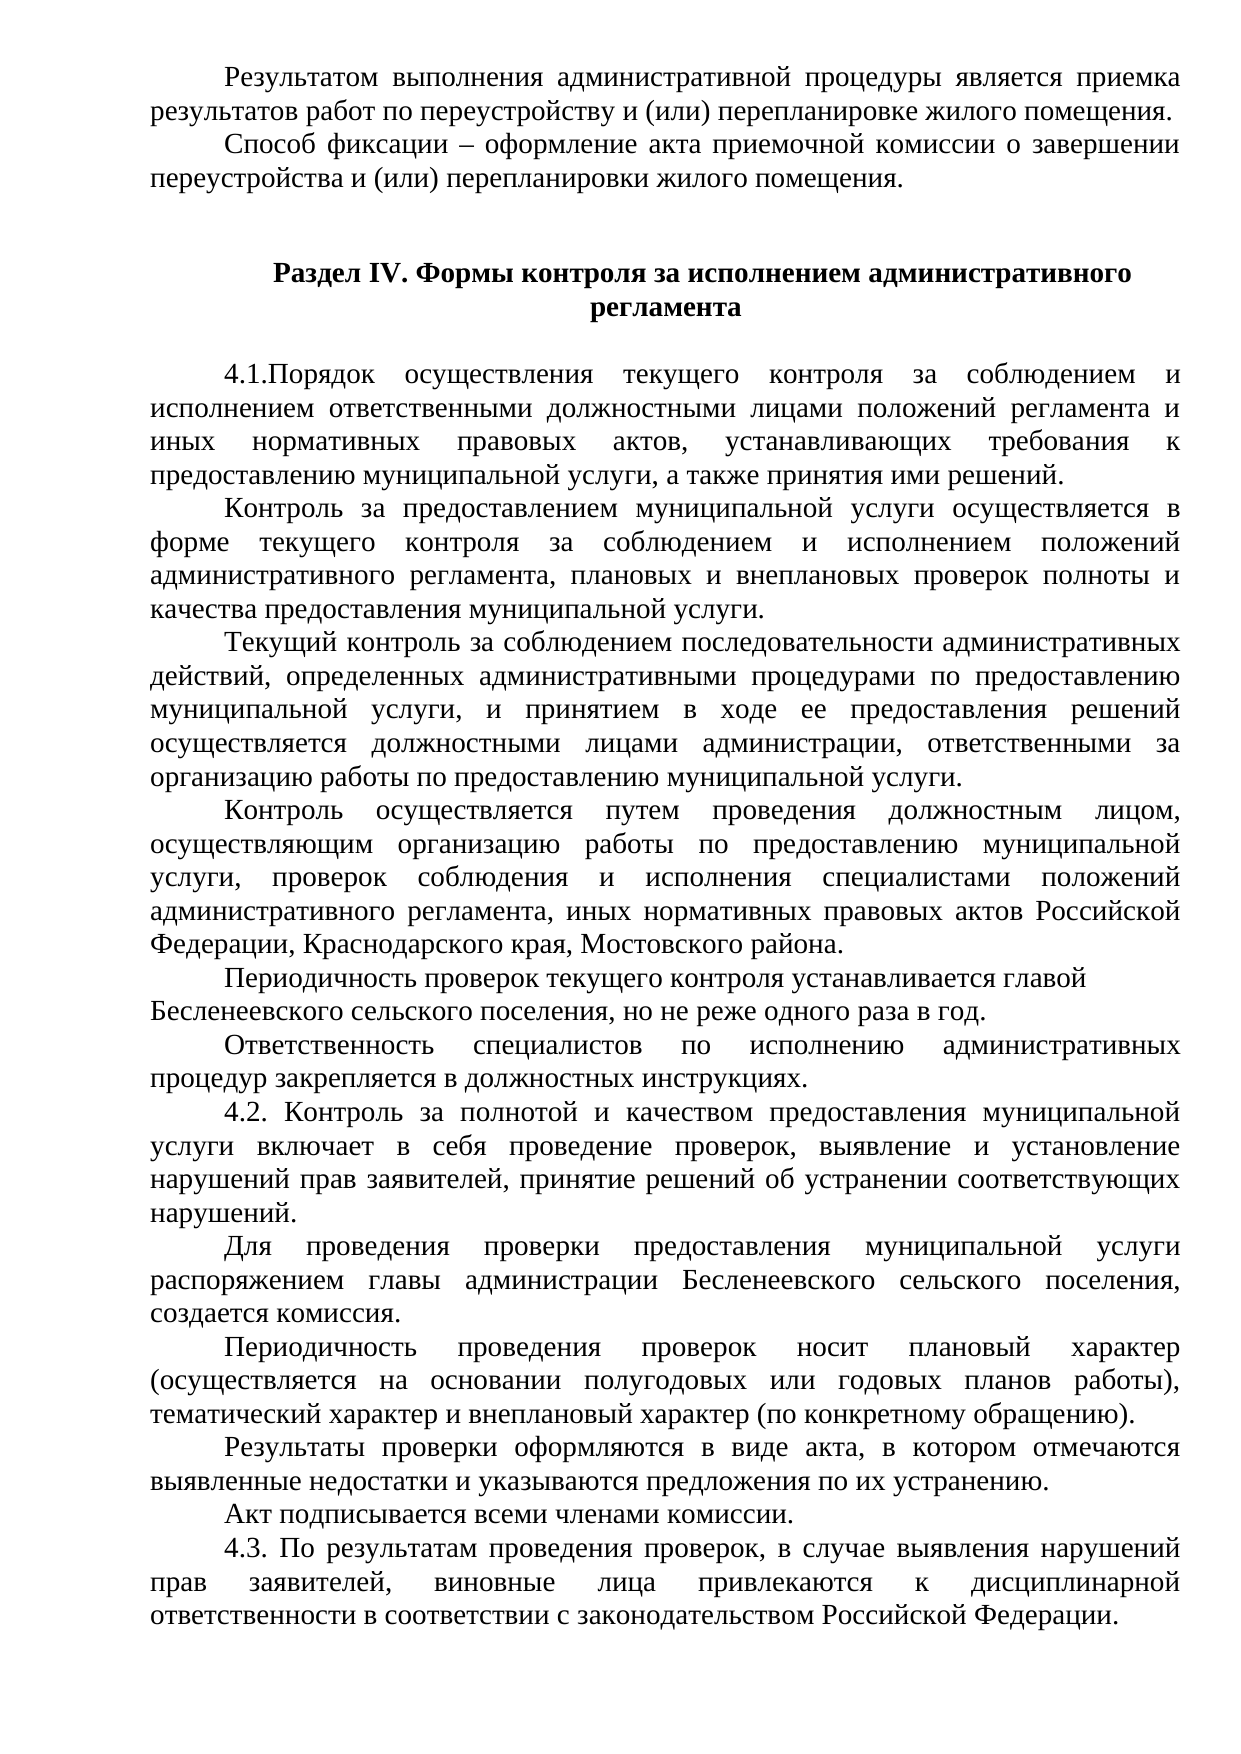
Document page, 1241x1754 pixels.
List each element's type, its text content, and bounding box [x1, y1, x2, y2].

text 4.3. По результатам проведения проверок, в случае выявления нарушений прав заявителей, виновные лица привлекаются к дисциплинарной ответственности в соответствии с законодательством Российской Федерации. [150, 1530, 1181, 1631]
text Контроль за предоставлением муниципальной услуги осуществляется в форме текущего контроля за соблюдением и исполнением положений административного регламента, плановых и внеплановых проверок полноты и качества предоставления муниципальной услуги. [150, 490, 1181, 624]
text Акт подписывается всеми членами комиссии. [150, 1497, 1181, 1530]
text Ответственность специалистов по исполнению административных процедур закрепляется в должностных инструкциях. [150, 1027, 1181, 1094]
text 4.2. Контроль за полнотой и качеством предоставления муниципальной услуги включает в себя проведение проверок, выявление и установление нарушений прав заявителей, принятие решений об устранении соответствующих нарушений. [150, 1094, 1181, 1228]
text Для проведения проверки предоставления муниципальной услуги распоряжением главы администрации Бесленеевского сельского поселения, создается комиссия. [150, 1228, 1181, 1329]
text Контроль осуществляется путем проведения должностным лицом, осуществляющим организацию работы по предоставлению муниципальной услуги, проверок соблюдения и исполнения специалистами положений административного регламента, иных нормативных правовых актов Российской Федерации, Краснодарского края, Мостовского района. [150, 792, 1181, 960]
text 4.1.Порядок осуществления текущего контроля за соблюдением и исполнением ответственными должностными лицами положений регламента и иных нормативных правовых актов, устанавливающих требования к предоставлению муниципальной услуги, а также принятия ими решений. [150, 356, 1181, 490]
text Способ фиксации – оформление акта приемочной комиссии о завершении переустройства и (или) перепланировки жилого помещения. [150, 126, 1181, 193]
text Результаты проверки оформляются в виде акта, в котором отмечаются выявленные недостатки и указываются предложения по их устранению. [150, 1429, 1181, 1497]
text Результатом выполнения административной процедуры является приемка результатов работ по переустройству и (или) перепланировке жилого помещения. [150, 59, 1181, 126]
text Периодичность проведения проверок носит плановый характер (осуществляется на основании полугодовых или годовых планов работы), тематический характер и внеплановый характер (по конкретному обращению). [150, 1329, 1181, 1429]
text Раздел IV. Формы контроля за исполнением административного регламента [150, 256, 1181, 323]
text Текущий контроль за соблюдением последовательности административных действий, определенных административными процедурами по предоставлению муниципальной услуги, и принятием в ходе ее предоставления решений осуществляется должностными лицами администрации, ответственными за организацию работы по предоставлению муниципальной услуги. [150, 624, 1181, 792]
text Бесленеевского сельского поселения, но не реже одного раза в год. [150, 993, 1181, 1027]
text Периодичность проверок текущего контроля устанавливается главой [150, 960, 1181, 993]
